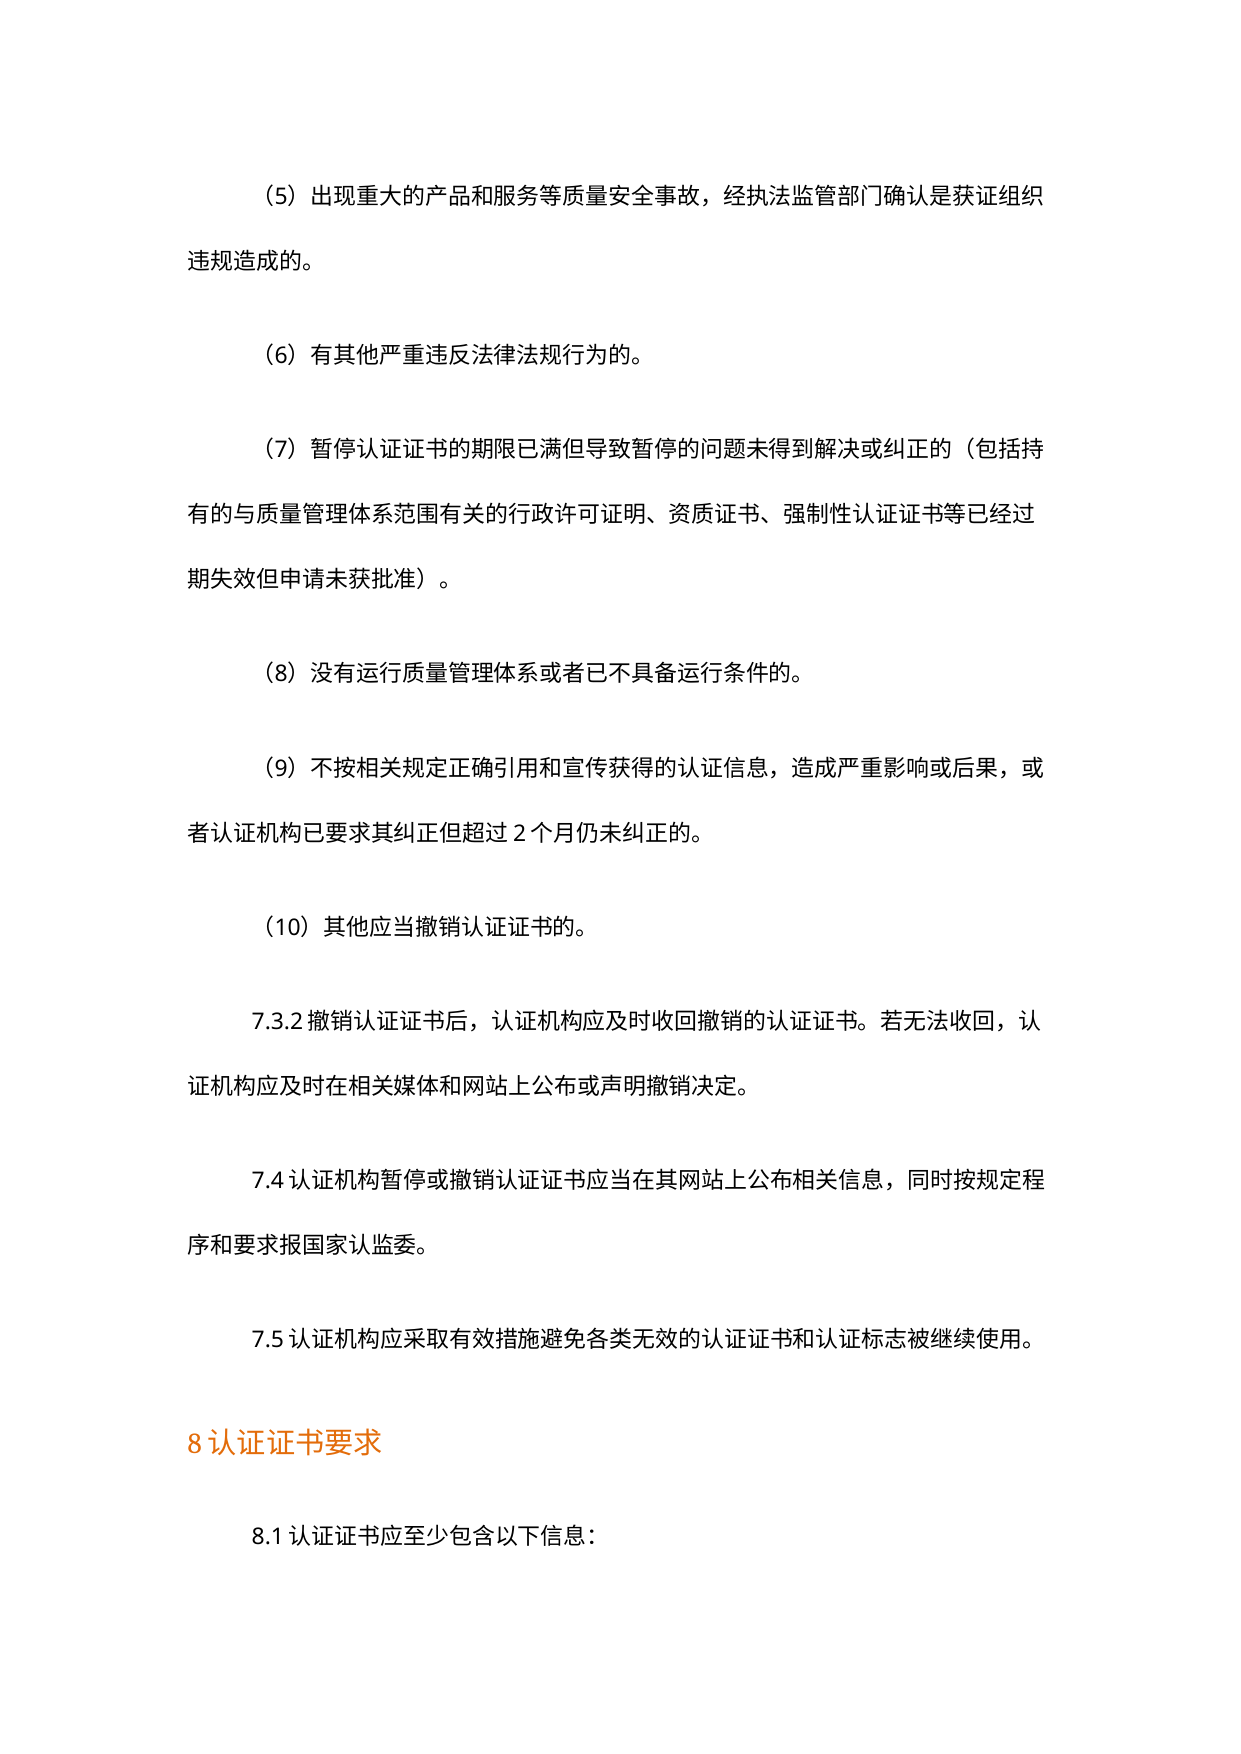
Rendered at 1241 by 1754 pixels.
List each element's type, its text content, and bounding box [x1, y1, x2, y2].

text （6）有其他严重违反法律法规行为的。 [187, 321, 1053, 386]
text （8）没有运行质量管理体系或者已不具备运行条件的。 [187, 639, 1053, 704]
text （7）暂停认证证书的期限已满但导致暂停的问题未得到解决或纠正的（包括持有的与质量管理体系范围有关的行政许可证明、资质证书、强制性认证证书等已经过期失效但申请未获批准）。 [187, 415, 1053, 610]
text 7.4认证机构暂停或撤销认证证书应当在其网站上公布相关信息，同时按规定程序和要求报国家认监委。 [187, 1146, 1053, 1276]
text （10）其他应当撤销认证证书的。 [187, 893, 1053, 958]
text （9）不按相关规定正确引用和宣传获得的认证信息，造成严重影响或后果，或者认证机构已要求其纠正但超过2个月仍未纠正的。 [187, 734, 1053, 864]
text 7.5认证机构应采取有效措施避免各类无效的认证证书和认证标志被继续使用。 [187, 1305, 1053, 1370]
text （5）出现重大的产品和服务等质量安全事故，经执法监管部门确认是获证组织违规造成的。 [187, 162, 1053, 292]
text 8.1认证证书应至少包含以下信息： [187, 1502, 1053, 1567]
text 7.3.2撤销认证证书后，认证机构应及时收回撤销的认证证书。若无法收回，认证机构应及时在相关媒体和网站上公布或声明撤销决定。 [187, 987, 1053, 1117]
subtitle 8认证证书要求 [187, 1408, 1053, 1473]
